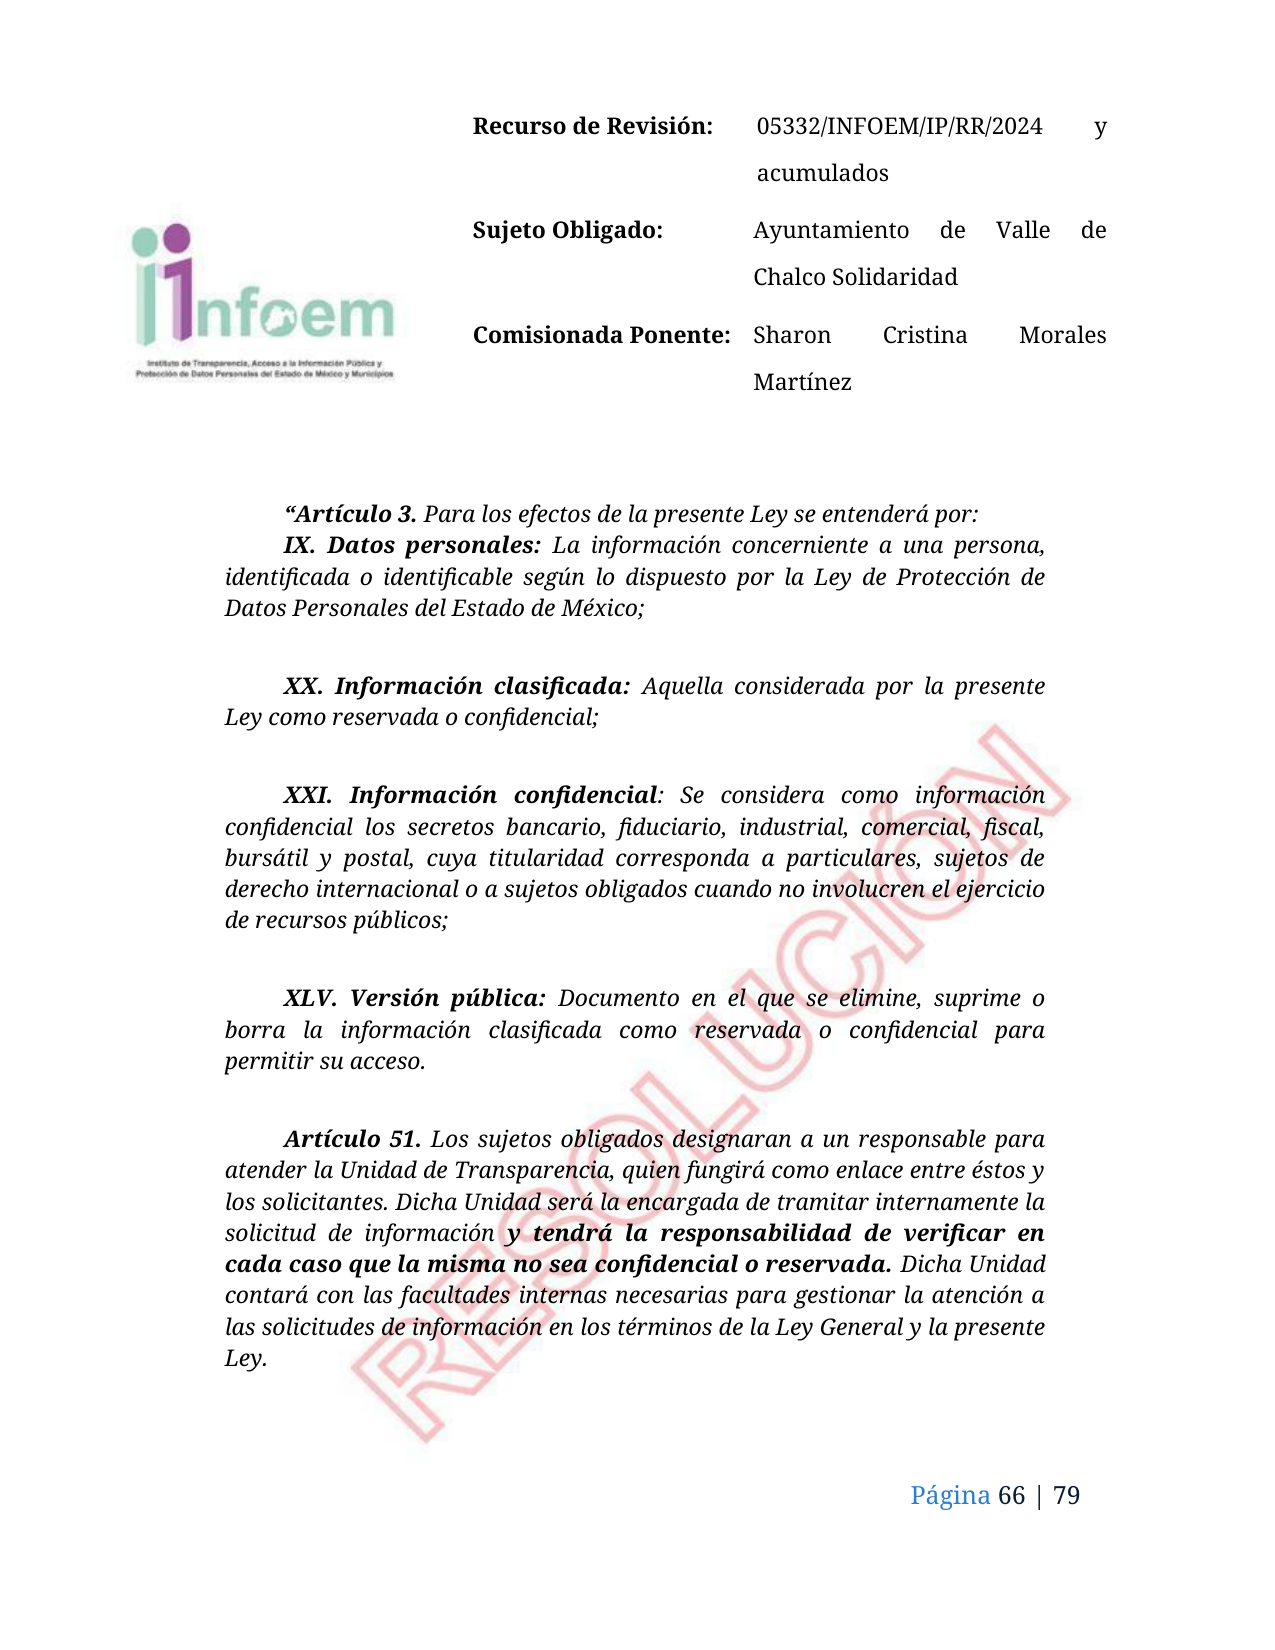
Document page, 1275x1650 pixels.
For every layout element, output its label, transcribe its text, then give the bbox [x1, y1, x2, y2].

text XX. Información clasificada: Aquella considerada por la presente Ley como reservada o confidencial; [224, 670, 1048, 732]
text XLV. Versión pública: Documento en el que se elimine, suprime o borra la información clasificada como reservada o confidencial para permitir su acceso. [224, 982, 1048, 1076]
picture [2, 158, 1275, 1650]
text XXI. Información confidencial: Se considera como información confidencial los secretos bancario, fiduciario, industrial, comercial, fiscal, bursátil y postal, cuya titularidad corresponda a particulares, sujetos de derecho internacional o a sujetos obligados cuando no involucren el ejercicio de recursos públicos; [224, 779, 1048, 936]
text “Artículo 3. Para los efectos de la presente Ley se entenderá por: [224, 498, 1048, 529]
text IX. Datos personales: La información concerniente a una persona, identificada o identificable según lo dispuesto por la Ley de Protección de Datos Personales del Estado de México; [224, 529, 1048, 623]
text Artículo 51. Los sujetos obligados designaran a un responsable para atender la Unidad de Transparencia, quien fungirá como enlace entre éstos y los solicitantes. Dicha Unidad será la encargada de tramitar internamente la solicitud de información y tendrá la responsabilidad de verificar en cada caso que la misma no sea confidencial o reservada. Dicha Unidad contará con las facultades internas necesarias para gestionar la atención a las solicitudes de información en los términos de la Ley General y la presente Ley. [224, 1123, 1048, 1373]
